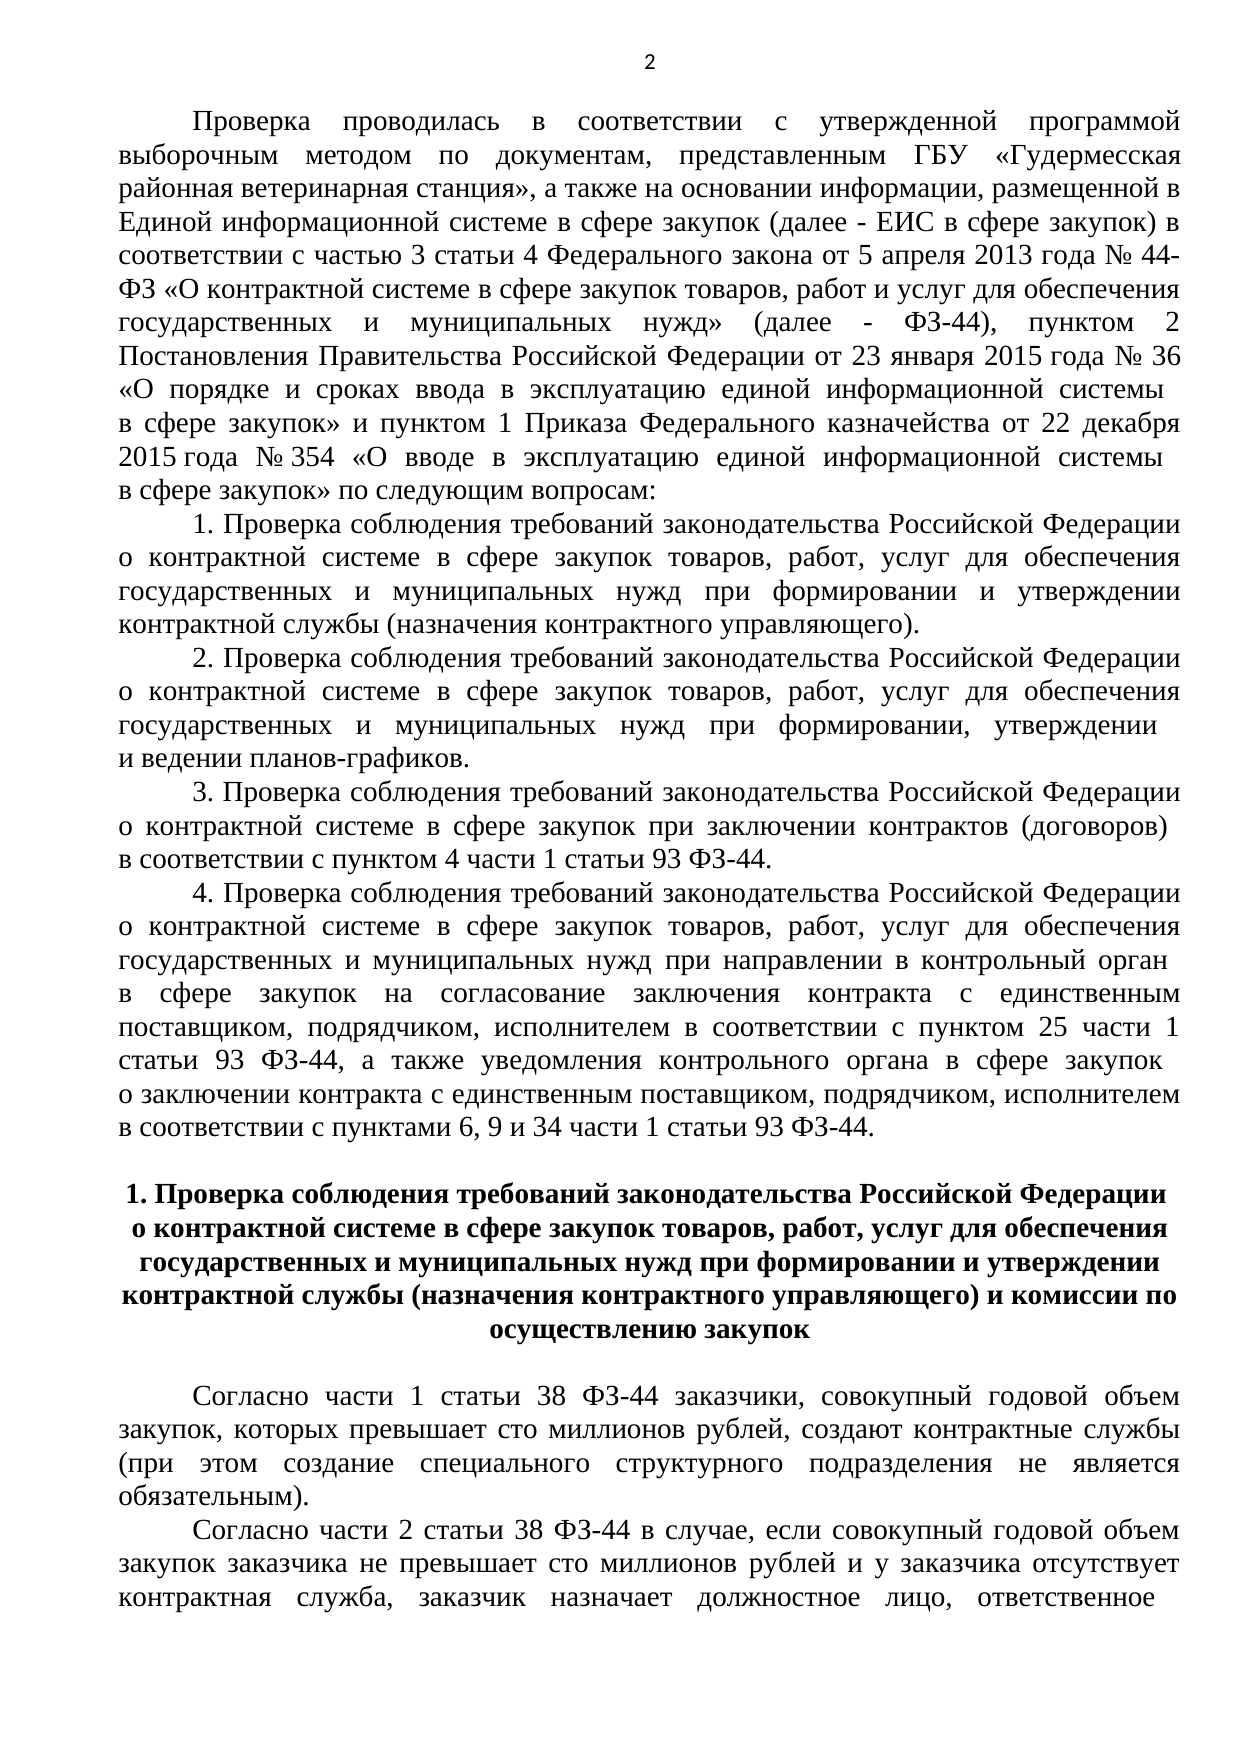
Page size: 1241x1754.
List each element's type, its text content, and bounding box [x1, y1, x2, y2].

text 1. Проверка соблюдения требований законодательства Российской Федерации о контрактной системе в сфере закупок товаров, работ, услуг для обеспечения государственных и муниципальных нужд при формировании и утверждении контрактной службы (назначения контрактного управляющего) и комиссии по осуществлению закупок [118, 1177, 1181, 1344]
list Проверка проводилась в соответствии с утвержденной программой выборочным методом по документам, представленным ГБУ «Гудермесская районная ветеринарная станция», а также на основании информации, размещенной в Единой информационной системе в сфере закупок (далее - ЕИС в сфере закупок) в соответствии с частью 3 статьи 4 Федерального закона от 5 апреля 2013 года № 44-ФЗ «О контрактной системе в сфере закупок товаров, работ и услуг для обеспечения государственных и муниципальных нужд» (далее - ФЗ-44), пунктом 2 Постановления Правительства Российской Федерации от 23 января 2015 года № 36 «О порядке и сроках ввода в эксплуатацию единой информационной системы в сфере закупок» и пунктом 1 Приказа Федерального казначейства от 22 декабря 2015 года № 354 «О вводе в эксплуатацию единой информационной системы в сфере закупок» по следующим вопросам: [118, 103, 1181, 506]
text 3. Проверка соблюдения требований законодательства Российской Федерации о контрактной системе в сфере закупок при заключении контрактов (договоров) в соответствии с пунктом 4 части 1 статьи 93 ФЗ-44. [118, 774, 1181, 875]
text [118, 1512, 1181, 1613]
list 2. Проверка соблюдения требований законодательства Российской Федерации о контрактной системе в сфере закупок товаров, работ, услуг для обеспечения государственных и муниципальных нужд при формировании, утверждении и ведении планов-графиков. [118, 640, 1181, 774]
list 1. Проверка соблюдения требований законодательства Российской Федерации о контрактной системе в сфере закупок товаров, работ, услуг для обеспечения государственных и муниципальных нужд при формировании и утверждении контрактной службы (назначения контрактного управляющего). [118, 506, 1181, 640]
text Согласно части 1 статьи 38 ФЗ-44 заказчики, совокупный годовой объем закупок, которых превышает сто миллионов рублей, создают контрактные службы (при этом создание специального структурного подразделения не является обязательным). [118, 1378, 1181, 1512]
list 4. Проверка соблюдения требований законодательства Российской Федерации о контрактной системе в сфере закупок товаров, работ, услуг для обеспечения государственных и муниципальных нужд при направлении в контрольный орган в сфере закупок на согласование заключения контракта с единственным поставщиком, подрядчиком, исполнителем в соответствии с пунктом 25 части 1 статьи 93 ФЗ-44, а также уведомления контрольного органа в сфере закупок о заключении контракта с единственным поставщиком, подрядчиком, исполнителем в соответствии с пунктами 6, 9 и 34 части 1 статьи 93 ФЗ-44. [118, 875, 1181, 1143]
